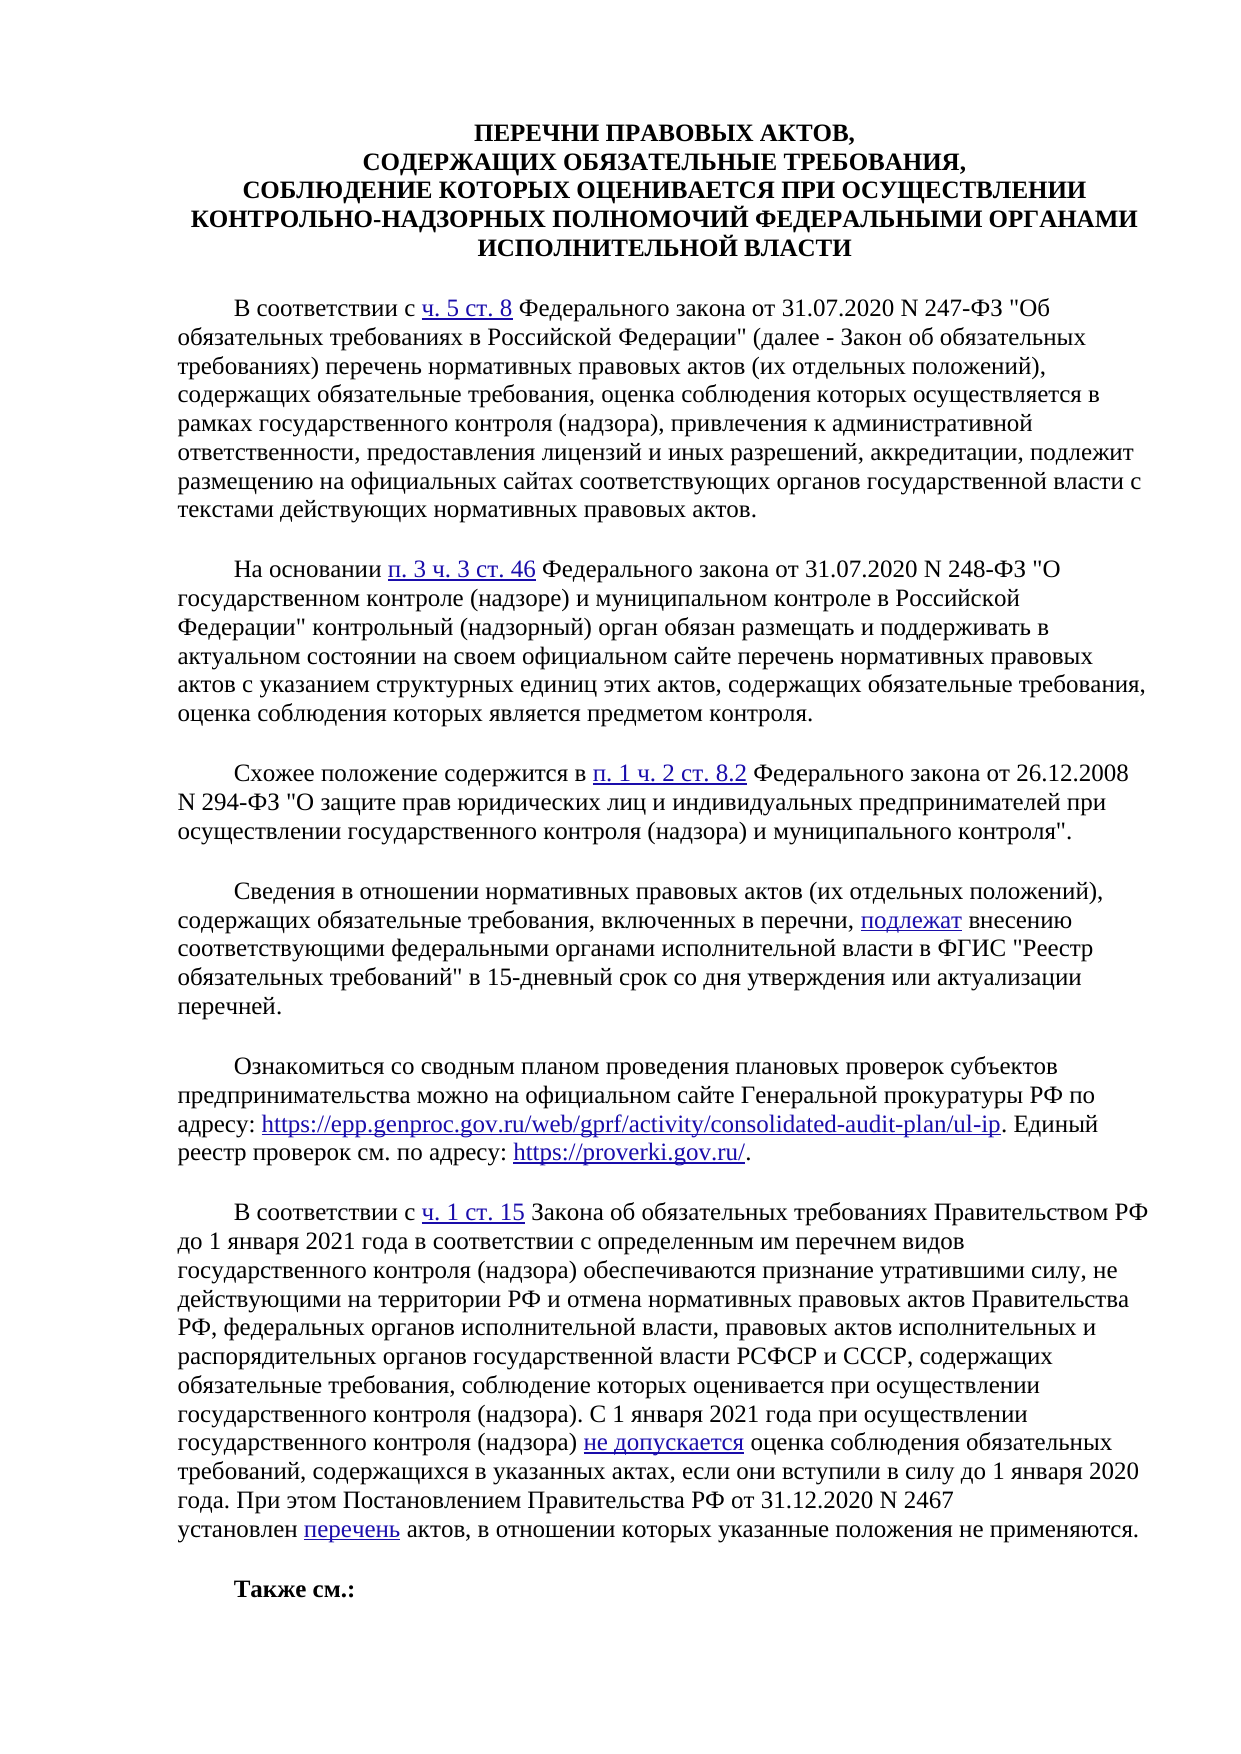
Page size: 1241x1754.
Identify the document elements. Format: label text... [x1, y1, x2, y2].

text Также см.: [177, 1574, 1152, 1603]
text ПЕРЕЧНИ ПРАВОВЫХ АКТОВ, [177, 118, 1152, 147]
text СОДЕРЖАЩИХ ОБЯЗАТЕЛЬНЫЕ ТРЕБОВАНИЯ, [177, 147, 1152, 176]
text Сведения в отношении нормативных правовых актов (их отдельных положений), содержащих обязательные требования, включенных в перечни, подлежат внесению соответствующими федеральными органами исполнительной власти в ФГИС "Реестр обязательных требований" в 15-дневный срок со дня утверждения или актуализации перечней. [177, 876, 1152, 1020]
text В соответствии с ч. 1 ст. 15 Закона об обязательных требованиях Правительством РФ до 1 января 2021 года в соответствии с определенным им перечнем видов государственного контроля (надзора) обеспечиваются признание утратившими силу, не действующими на территории РФ и отмена нормативных правовых актов Правительства РФ, федеральных органов исполнительной власти, правовых актов исполнительных и распорядительных органов государственной власти РСФСР и СССР, содержащих обязательные требования, соблюдение которых оценивается при осуществлении государственного контроля (надзора). С 1 января 2021 года при осуществлении государственного контроля (надзора) не допускается оценка соблюдения обязательных требований, содержащихся в указанных актах, если они вступили в силу до 1 января 2020 года. При этом Постановлением Правительства РФ от 31.12.2020 N 2467 установлен перечень актов, в отношении которых указанные положения не применяются. [177, 1197, 1152, 1542]
text На основании п. 3 ч. 3 ст. 46 Федерального закона от 31.07.2020 N 248-ФЗ "О государственном контроле (надзоре) и муниципальном контроле в Российской Федерации" контрольный (надзорный) орган обязан размещать и поддерживать в актуальном состоянии на своем официальном сайте перечень нормативных правовых актов с указанием структурных единиц этих актов, содержащих обязательные требования, оценка соблюдения которых является предметом контроля. [177, 554, 1152, 727]
text Ознакомиться со сводным планом проведения плановых проверок субъектов предпринимательства можно на официальном сайте Генеральной прокуратуры РФ по адресу: https://epp.genproc.gov.ru/web/gprf/activity/consolidated-audit-plan/ul-ip. Единый реестр проверок см. по адресу: https://proverki.gov.ru/. [177, 1051, 1152, 1166]
text СОБЛЮДЕНИЕ КОТОРЫХ ОЦЕНИВАЕТСЯ ПРИ ОСУЩЕСТВЛЕНИИ [177, 176, 1152, 204]
text В соответствии с ч. 5 ст. 8 Федерального закона от 31.07.2020 N 247-ФЗ "Об обязательных требованиях в Российской Федерации" (далее - Закон об обязательных требованиях) перечень нормативных правовых актов (их отдельных положений), содержащих обязательные требования, оценка соблюдения которых осуществляется в рамках государственного контроля (надзора), привлечения к административной ответственности, предоставления лицензий и иных разрешений, аккредитации, подлежит размещению на официальных сайтах соответствующих органов государственной власти с текстами действующих нормативных правовых актов. [177, 293, 1152, 523]
text КОНТРОЛЬНО-НАДЗОРНЫХ ПОЛНОМОЧИЙ ФЕДЕРАЛЬНЫМИ ОРГАНАМИ [177, 204, 1152, 233]
text ИСПОЛНИТЕЛЬНОЙ ВЛАСТИ [177, 233, 1152, 262]
text Схожее положение содержится в п. 1 ч. 2 ст. 8.2 Федерального закона от 26.12.2008 N 294-ФЗ "О защите прав юридических лиц и индивидуальных предпринимателей при осуществлении государственного контроля (надзора) и муниципального контроля". [177, 758, 1152, 845]
